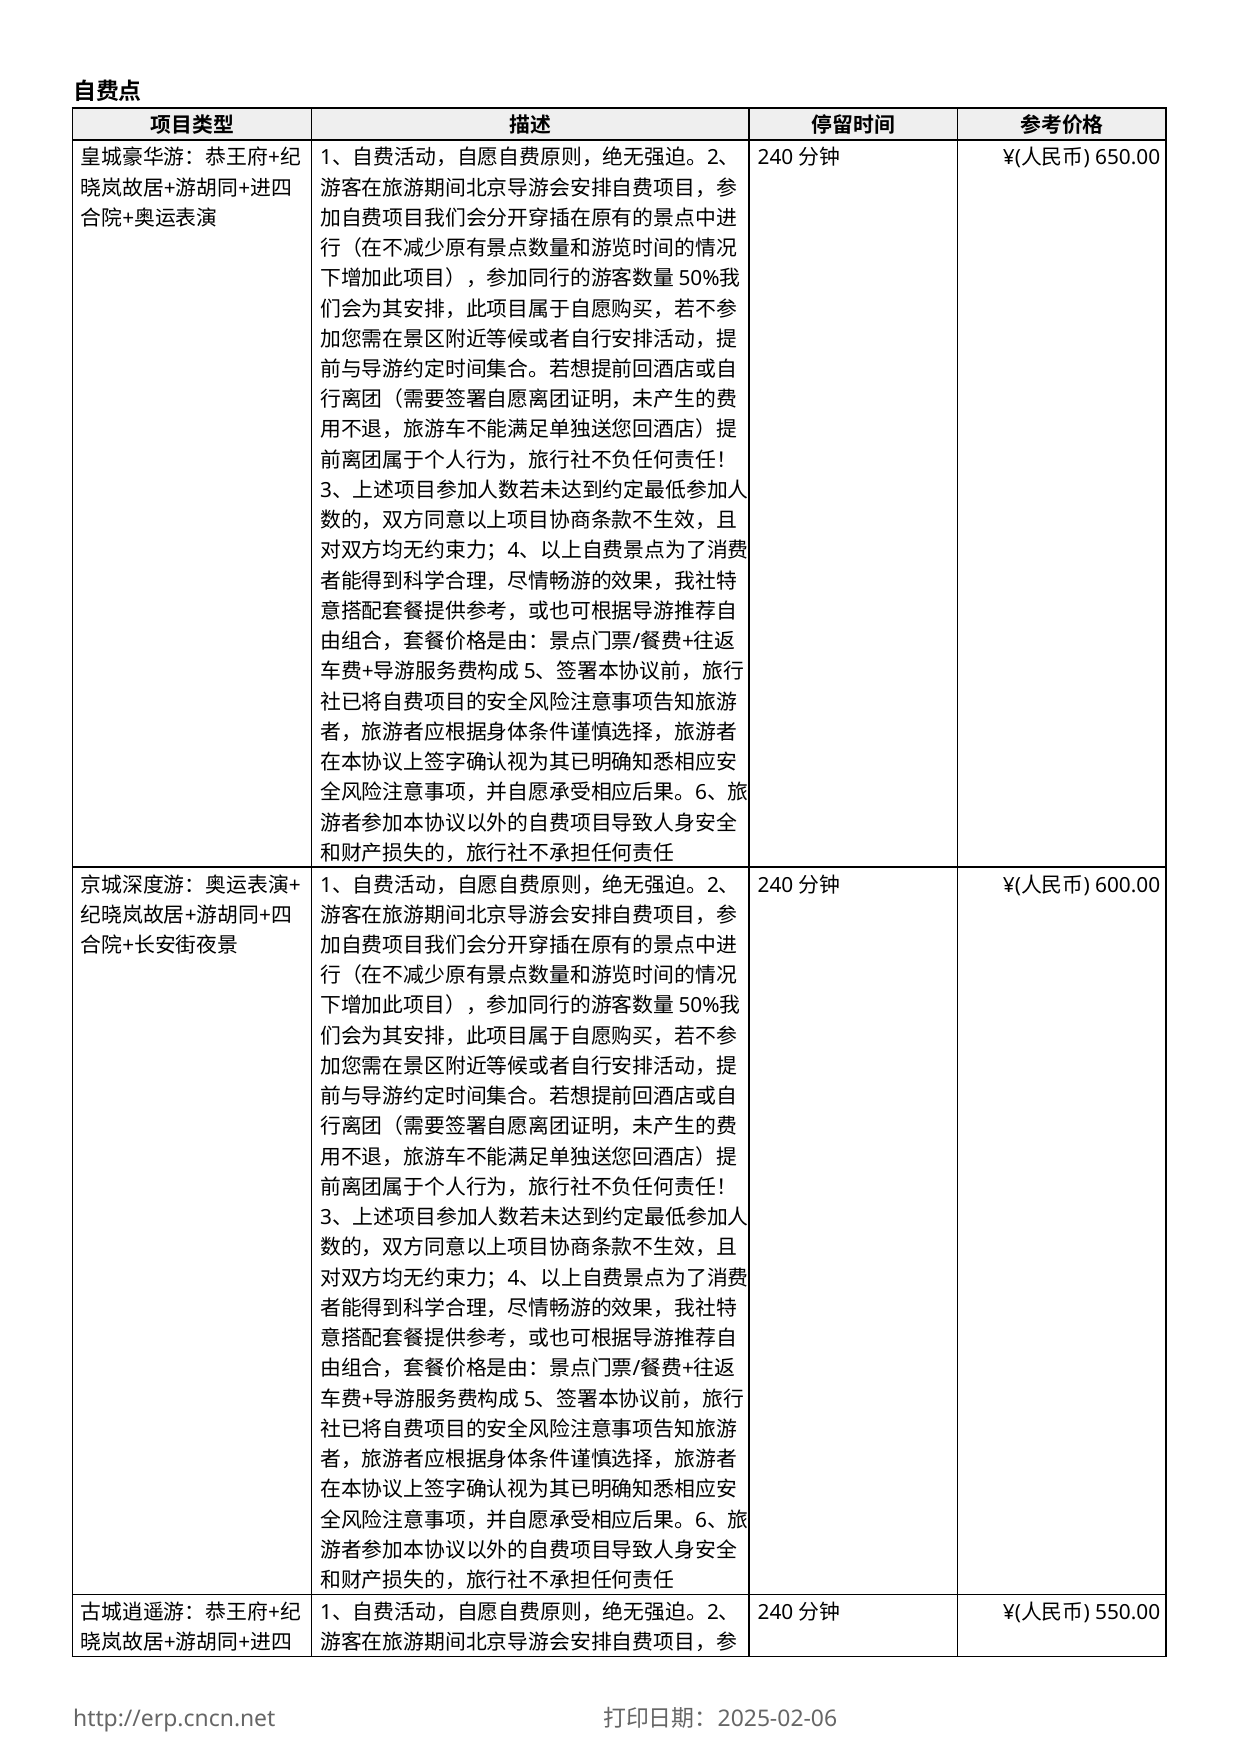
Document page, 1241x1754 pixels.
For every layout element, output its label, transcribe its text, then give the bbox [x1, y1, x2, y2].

table_header 停留时间 [750, 109, 957, 139]
table_cell 皇城豪华游：恭王府+纪晓岚故居+游胡同+进四合院+奥运表演 [73, 141, 311, 866]
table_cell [73, 1595, 311, 1656]
table_header 参考价格 [958, 109, 1165, 139]
table_cell 240 分钟 [750, 141, 957, 866]
text 自费点 [73, 73, 1167, 106]
table_cell 1、自费活动，自愿自费原则，绝无强迫。 [312, 1595, 748, 1656]
table_cell 240 分钟 [750, 868, 957, 1593]
table_cell ¥(人民币) 600.00 [958, 868, 1165, 1593]
table_cell ¥(人民币) 550.00 [958, 1595, 1165, 1656]
table_cell 1、自费活动，自愿自费原则，绝无强迫。 [312, 141, 748, 866]
table_header 描述 [312, 109, 748, 139]
table_cell 京城深度游：奥运表演+纪晓岚故居+游胡同+四合院+长安街夜景 [73, 868, 311, 1593]
table_cell 1、自费活动，自愿自费原则，绝无强迫。 [312, 868, 748, 1593]
table_cell 240 分钟 [750, 1595, 957, 1656]
table_header 项目类型 [73, 109, 311, 139]
table_cell ¥(人民币) 650.00 [958, 141, 1165, 866]
